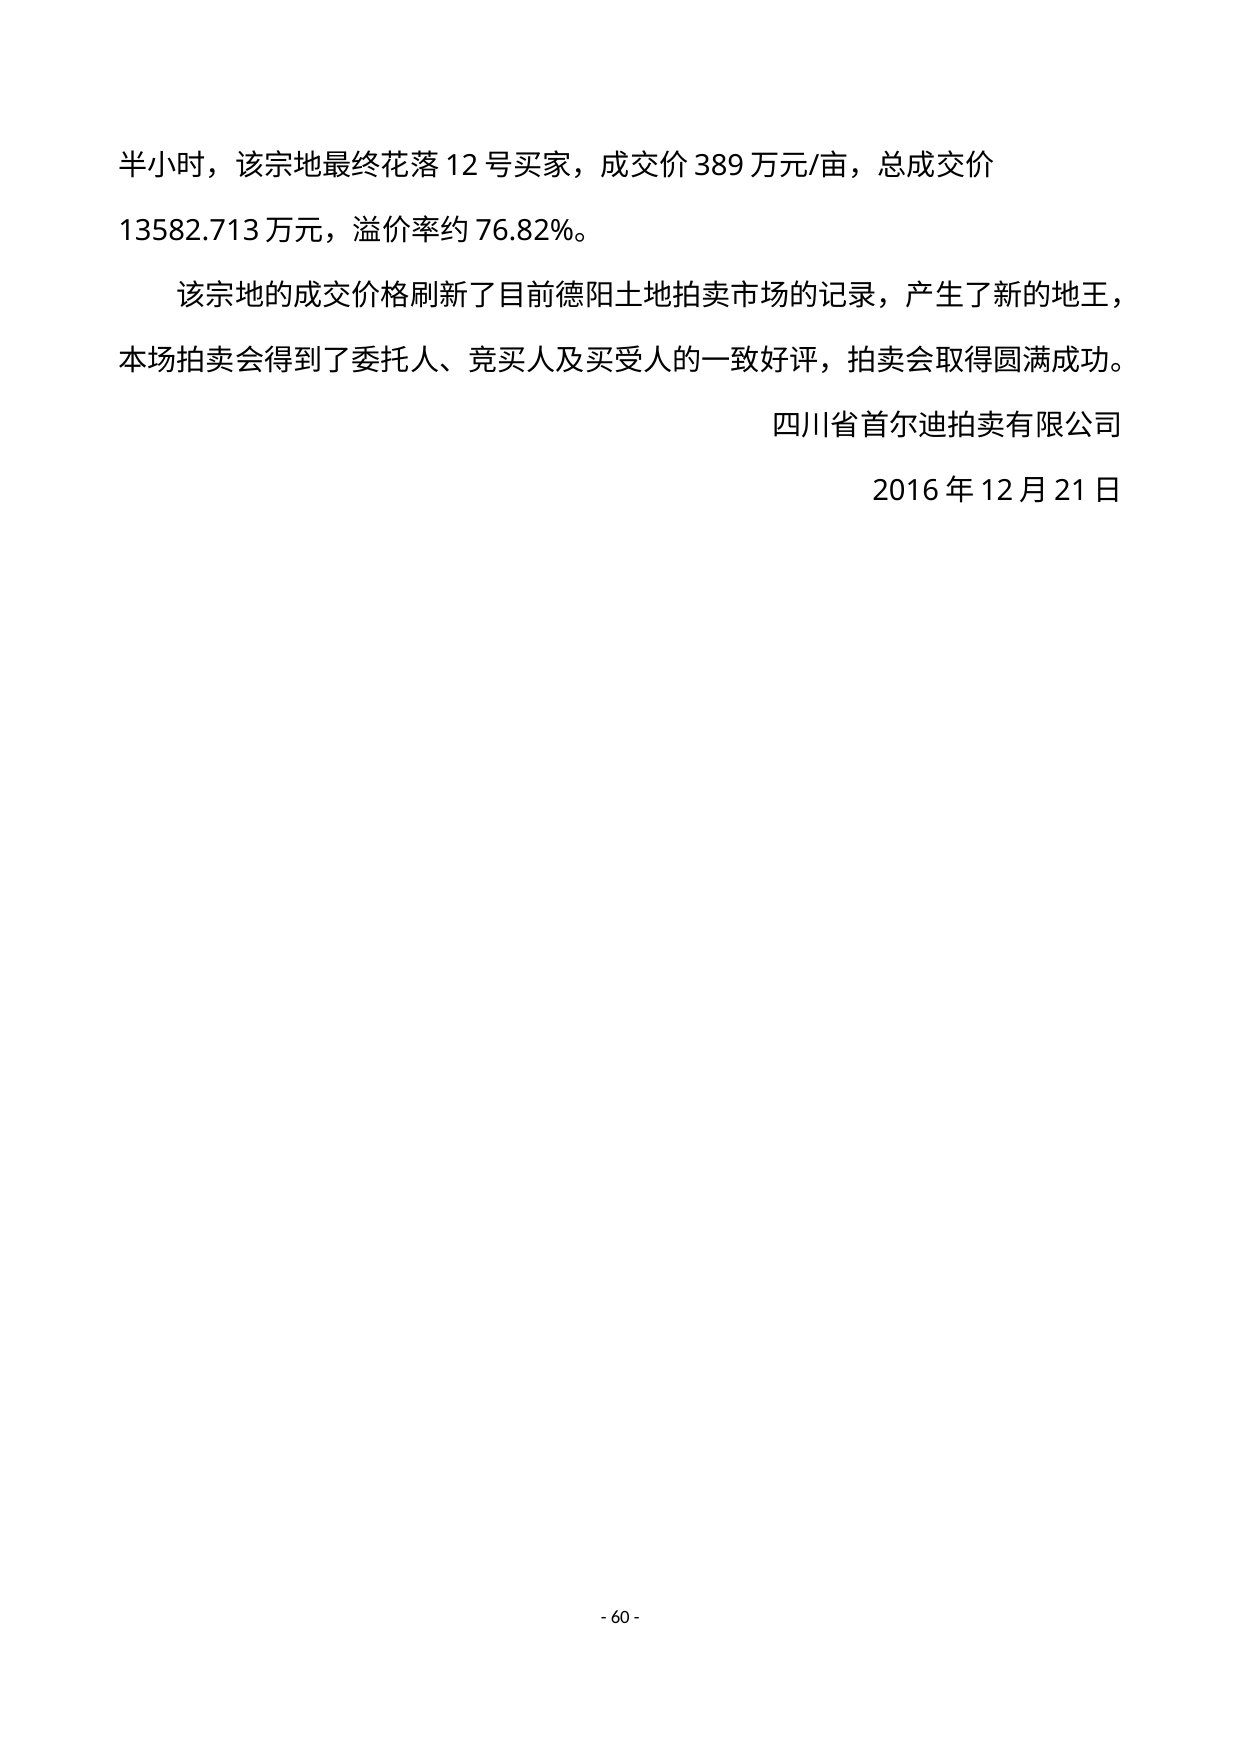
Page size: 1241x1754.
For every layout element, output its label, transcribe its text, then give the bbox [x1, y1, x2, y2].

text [118, 130, 1122, 260]
text 2016年12月21日 [118, 455, 1122, 520]
text 该宗地的成交价格刷新了目前德阳土地拍卖市场的记录，产生了新的地王，本场拍卖会得到了委托人、竞买人及买受人的一致好评，拍卖会取得圆满成功。 [118, 260, 1122, 390]
text 四川省首尔迪拍卖有限公司 [118, 390, 1122, 455]
